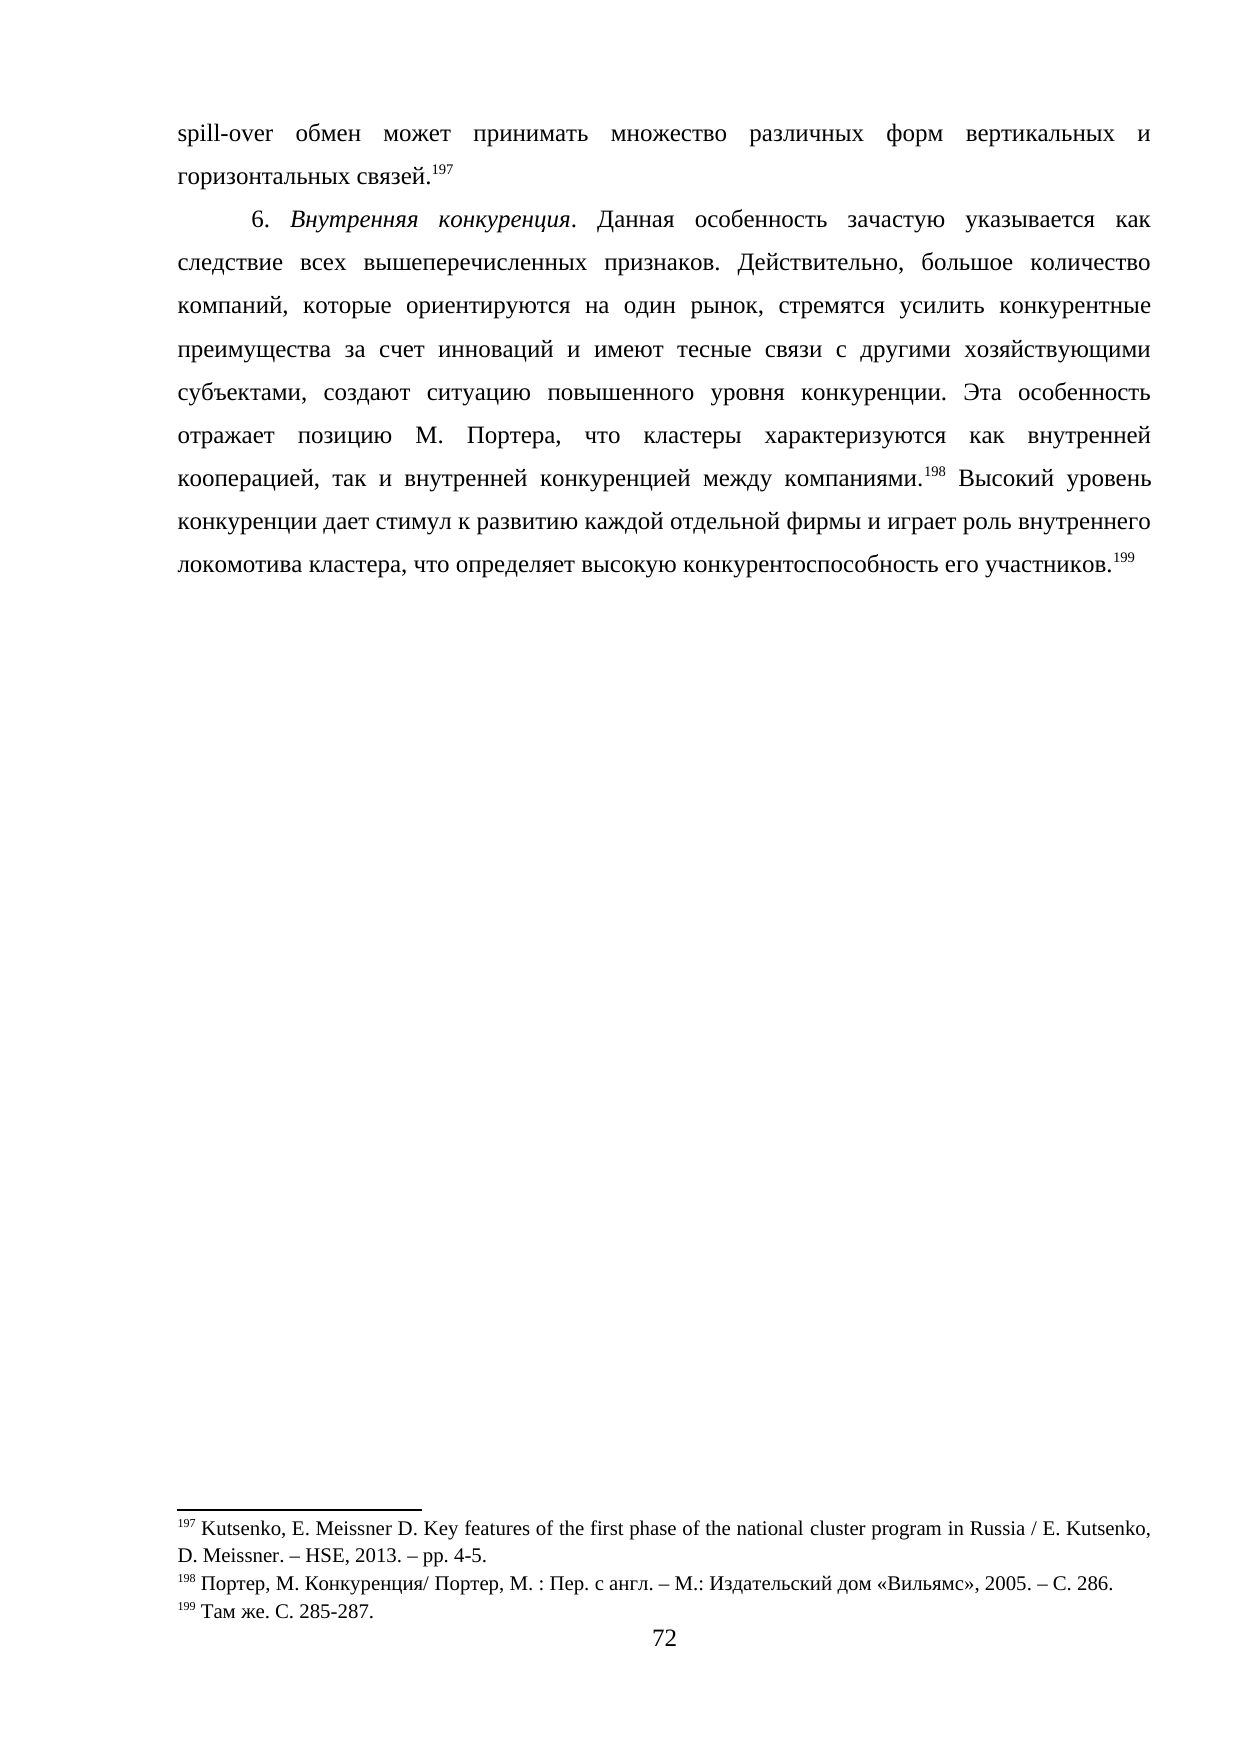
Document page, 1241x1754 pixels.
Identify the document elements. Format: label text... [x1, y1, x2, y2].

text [177, 118, 1152, 190]
text 6. Внутренняя конкуренция. Данная особенность зачастую указывается как следствие всех вышеперечисленных признаков. Действительно, большое количество компаний, которые ориентируются на один рынок, стремятся усилить конкурентные преимущества за счет инноваций и имеют тесные связи с другими хозяйствующими субъектами, создают ситуацию повышенного уровня конкуренции. Эта особенность отражает позицию М. Портера, что кластеры характеризуются как внутренней кооперацией, так и внутренней конкуренцией между компаниями. Высокий уровень конкуренции дает стимул к развитию каждой отдельной фирмы и играет роль внутреннего локомотива кластера, что определяет высокую конкурентоспособность его участников. [177, 204, 1152, 578]
